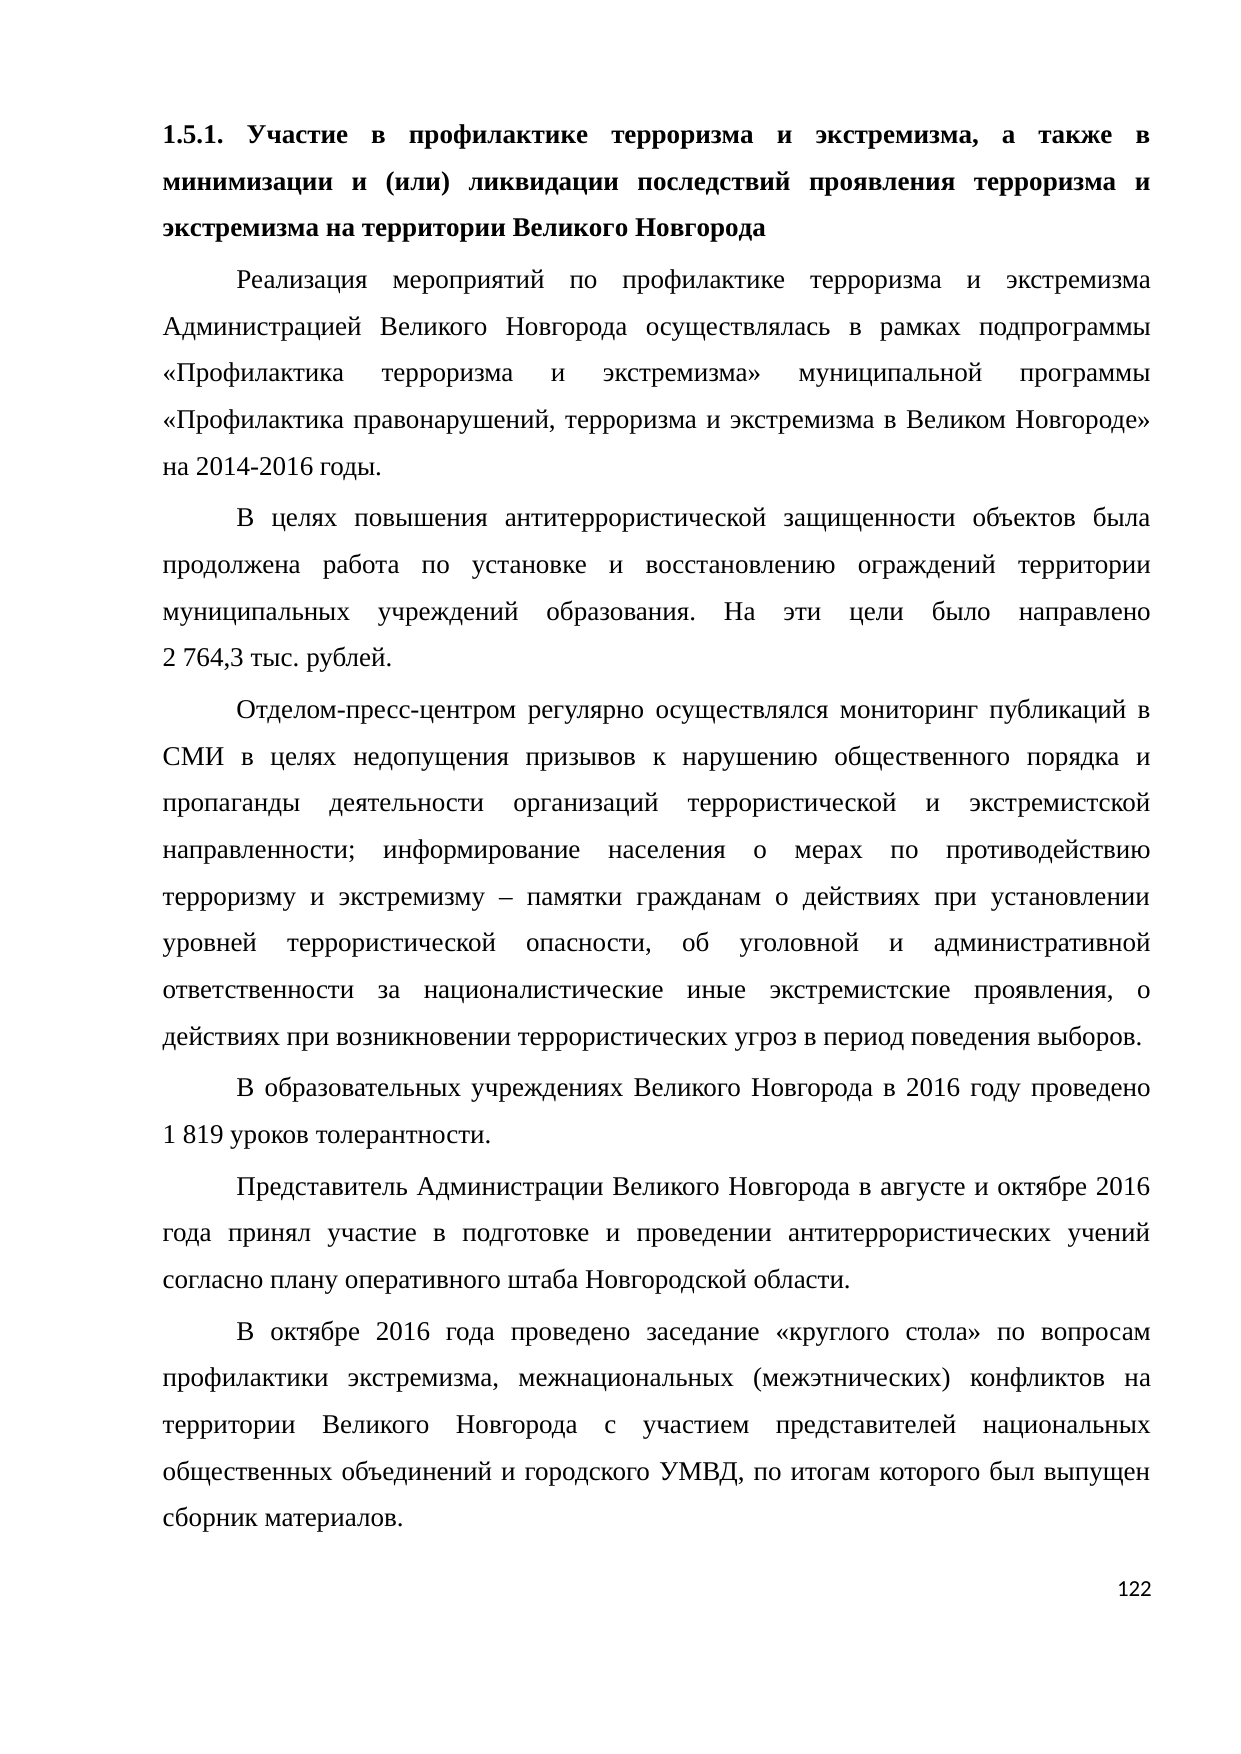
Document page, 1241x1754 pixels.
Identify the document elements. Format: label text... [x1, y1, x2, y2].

text В образовательных учреждениях Великого Новгорода в 2016 году проведено 1 819 уроков толерантности. [162, 1071, 1152, 1149]
text Отделом-пресс-центром регулярно осуществлялся мониторинг публикаций в СМИ в целях недопущения призывов к нарушению общественного порядка и пропаганды деятельности организаций террористической и экстремистской направленности; информирование населения о мерах по противодействию терроризму и экстремизму – памятки гражданам о действиях при установлении уровней террористической опасности, об уголовной и административной ответственности за националистические иные экстремистские проявления, о действиях при возникновении террористических угроз в период поведения выборов. [162, 693, 1152, 1051]
text В октябре 2016 года проведено заседание «круглого стола» по вопросам профилактики экстремизма, межнациональных (межэтнических) конфликтов на территории Великого Новгорода с участием представителей национальных общественных объединений и городского УМВД, по итогам которого был выпущен сборник материалов. [162, 1315, 1152, 1533]
text В целях повышения антитеррористической защищенности объектов была продолжена работа по установке и восстановлению ограждений территории муниципальных учреждений образования. На эти цели было направлено 2 764,3 тыс. рублей. [162, 501, 1152, 673]
subtitle 1.5.1. Участие в профилактике терроризма и экстремизма, а также в минимизации и (или) ликвидации последствий проявления терроризма и экстремизма на территории Великого Новгорода [162, 118, 1152, 243]
text Представитель Администрации Великого Новгорода в августе и октябре 2016 года принял участие в подготовке и проведении антитеррористических учений согласно плану оперативного штаба Новгородской области. [162, 1170, 1152, 1294]
text Реализация мероприятий по профилактике терроризма и экстремизма Администрацией Великого Новгорода осуществлялась в рамках подпрограммы «Профилактика терроризма и экстремизма» муниципальной программы «Профилактика правонарушений, терроризма и экстремизма в Великом Новгороде» на 2014-2016 годы. [162, 263, 1152, 481]
